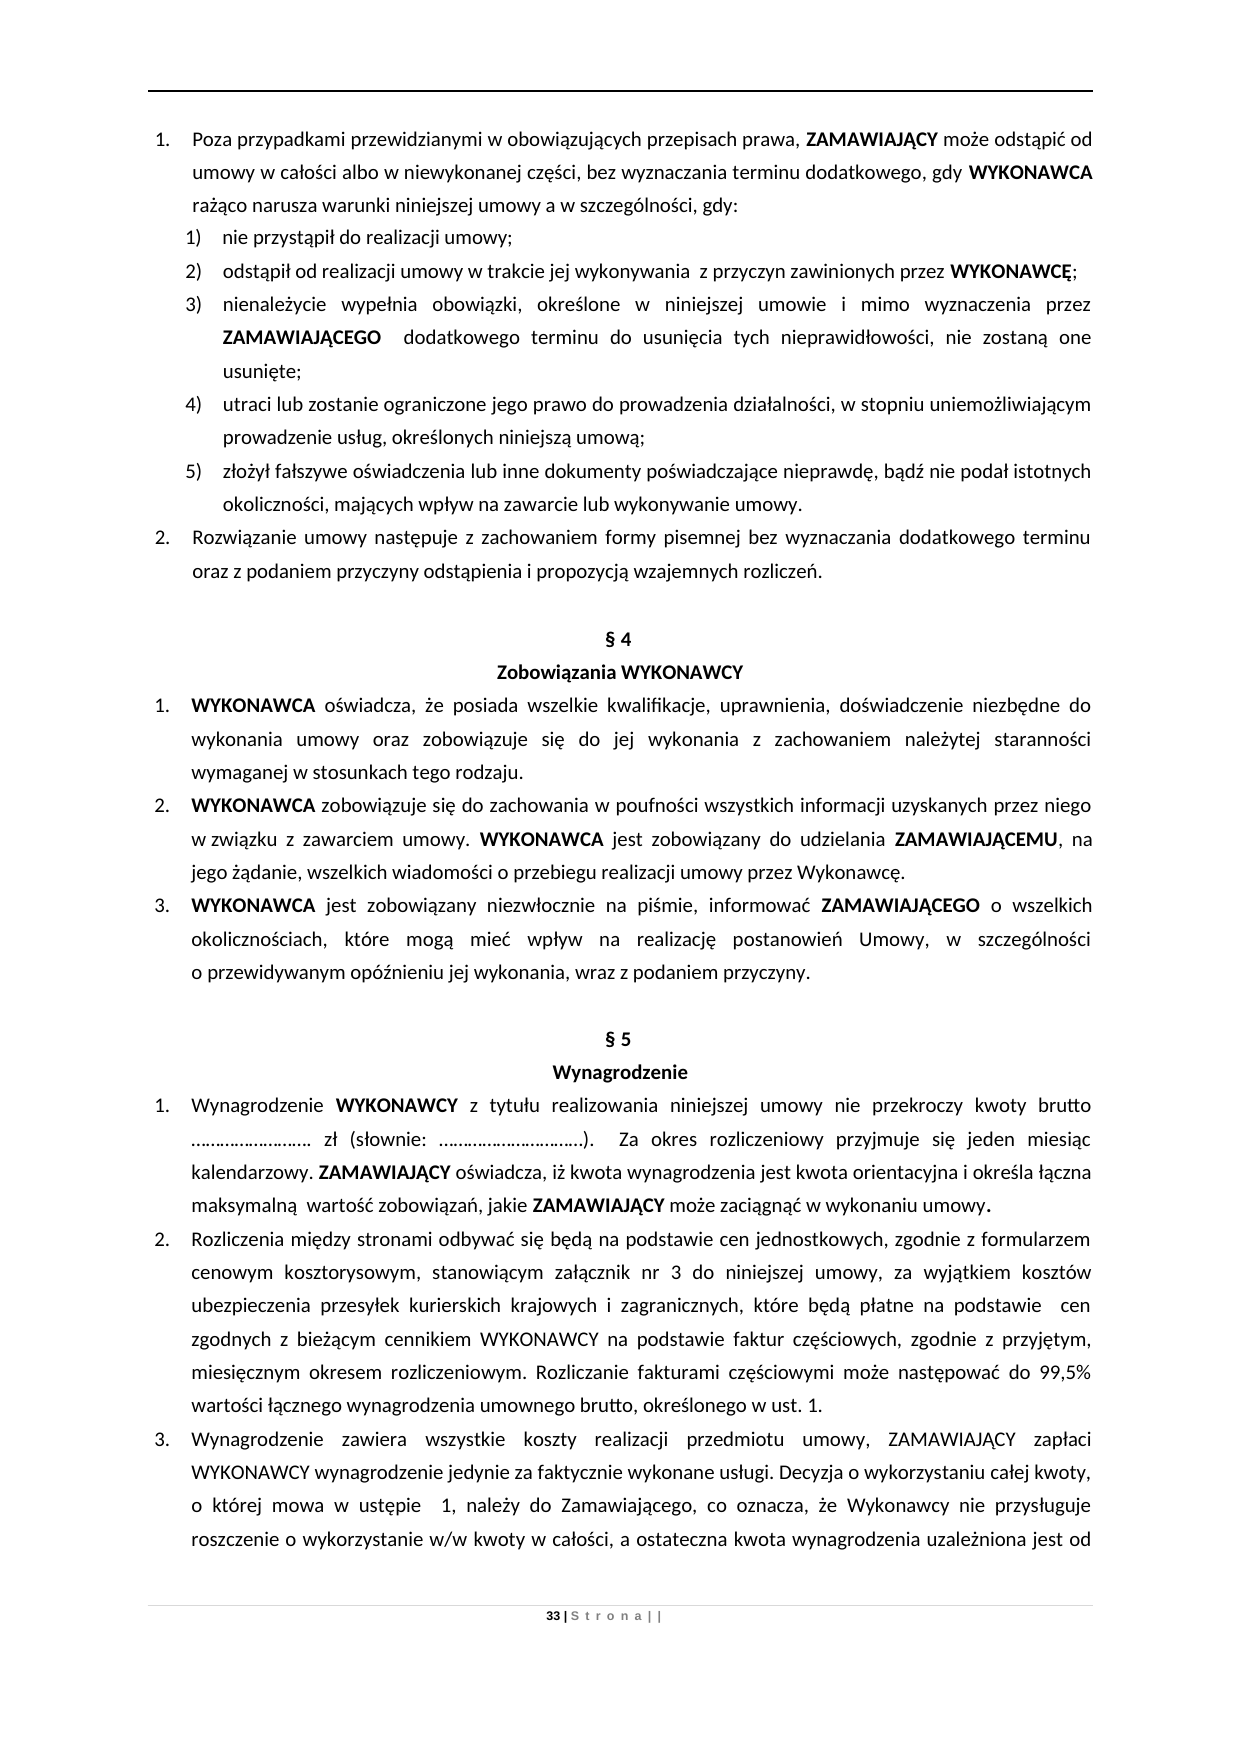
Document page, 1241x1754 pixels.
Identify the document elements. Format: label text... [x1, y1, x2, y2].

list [154, 1418, 1093, 1551]
text Zobowiązania WYKONAWCY [148, 651, 1093, 685]
text §5 [148, 1018, 1088, 1051]
list Wynagrodzenie WYKONAWCY z tytułu realizowania niniejszej umowy nie przekroczy kwoty brutto ……………………. zł (słownie: …………………………). Za okres rozliczeniowy przyjmuje się jeden miesiąc kalendarzowy. ZAMAWIAJĄCY oświadcza, iż kwota wynagrodzenia jest kwota orientacyjna i określa łączna maksymalną wartość zobowiązań, jakie ZAMAWIAJĄCY może zaciągnąć w wykonaniu umowy. [154, 1085, 1093, 1218]
list WYKONAWCA zobowiązuje się do zachowania w poufności wszystkich informacji uzyskanych przez niego w związku z zawarciem umowy. WYKONAWCA jest zobowiązany do udzielania ZAMAWIAJĄCEMU, na jego żądanie, wszelkich wiadomości o przebiegu realizacji umowy przez Wykonawcę. [154, 785, 1093, 885]
list złożył fałszywe oświadczenia lub inne dokumenty poświadczające nieprawdę, bądź nie podał istotnych okoliczności, mających wpływ na zawarcie lub wykonywanie umowy. [185, 451, 1093, 518]
list Rozwiązanie umowy następuje z zachowaniem formy pisemnej bez wyznaczania dodatkowego terminu oraz z podaniem przyczyny odstąpienia i propozycją wzajemnych rozliczeń. [154, 518, 1093, 585]
text Wynagrodzenie [148, 1051, 1093, 1085]
list Poza przypadkami przewidzianymi w obowiązujących przepisach prawa, ZAMAWIAJĄCY może odstąpić od umowy w całości albo w niewykonanej części, bez wyznaczania terminu dodatkowego, gdy WYKONAWCA rażąco narusza warunki niniejszej umowy a w szczególności, gdy: [154, 118, 1093, 218]
list nienależycie wypełnia obowiązki, określone w niniejszej umowie i mimo wyznaczenia przez ZAMAWIAJĄCEGO dodatkowego terminu do usunięcia tych nieprawidłowości, nie zostaną one usunięte; [185, 285, 1093, 385]
list WYKONAWCA jest zobowiązany niezwłocznie na piśmie, informować ZAMAWIAJĄCEGO o wszelkich okolicznościach, które mogą mieć wpływ na realizację postanowień Umowy, w szczególności o przewidywanym opóźnieniu jej wykonania, wraz z podaniem przyczyny. [154, 885, 1093, 985]
list nie przystąpił do realizacji umowy; [185, 218, 1093, 251]
list Rozliczenia między stronami odbywać się będą na podstawie cen jednostkowych, zgodnie z formularzem cenowym kosztorysowym, stanowiącym załącznik nr 3 do niniejszej umowy, za wyjątkiem kosztów ubezpieczenia przesyłek kurierskich krajowych i zagranicznych, które będą płatne na podstawie cen zgodnych z bieżącym cennikiem WYKONAWCY na podstawie faktur częściowych, zgodnie z przyjętym, miesięcznym okresem rozliczeniowym. Rozliczanie fakturami częściowymi może następować do 99,5% wartości łącznego wynagrodzenia umownego brutto, określonego w ust. 1. [154, 1218, 1093, 1418]
list WYKONAWCA oświadcza, że posiada wszelkie kwalifikacje, uprawnienia, doświadczenie niezbędne do wykonania umowy oraz zobowiązuje się do jej wykonania z zachowaniem należytej staranności wymaganej w stosunkach tego rodzaju. [154, 685, 1093, 785]
list utraci lub zostanie ograniczone jego prawo do prowadzenia działalności, w stopniu uniemożliwiającym prowadzenie usług, określonych niniejszą umową; [185, 385, 1093, 451]
list odstąpił od realizacji umowy w trakcie jej wykonywania z przyczyn zawinionych przez WYKONAWCĘ; [185, 251, 1093, 285]
text §4 [148, 618, 1088, 651]
